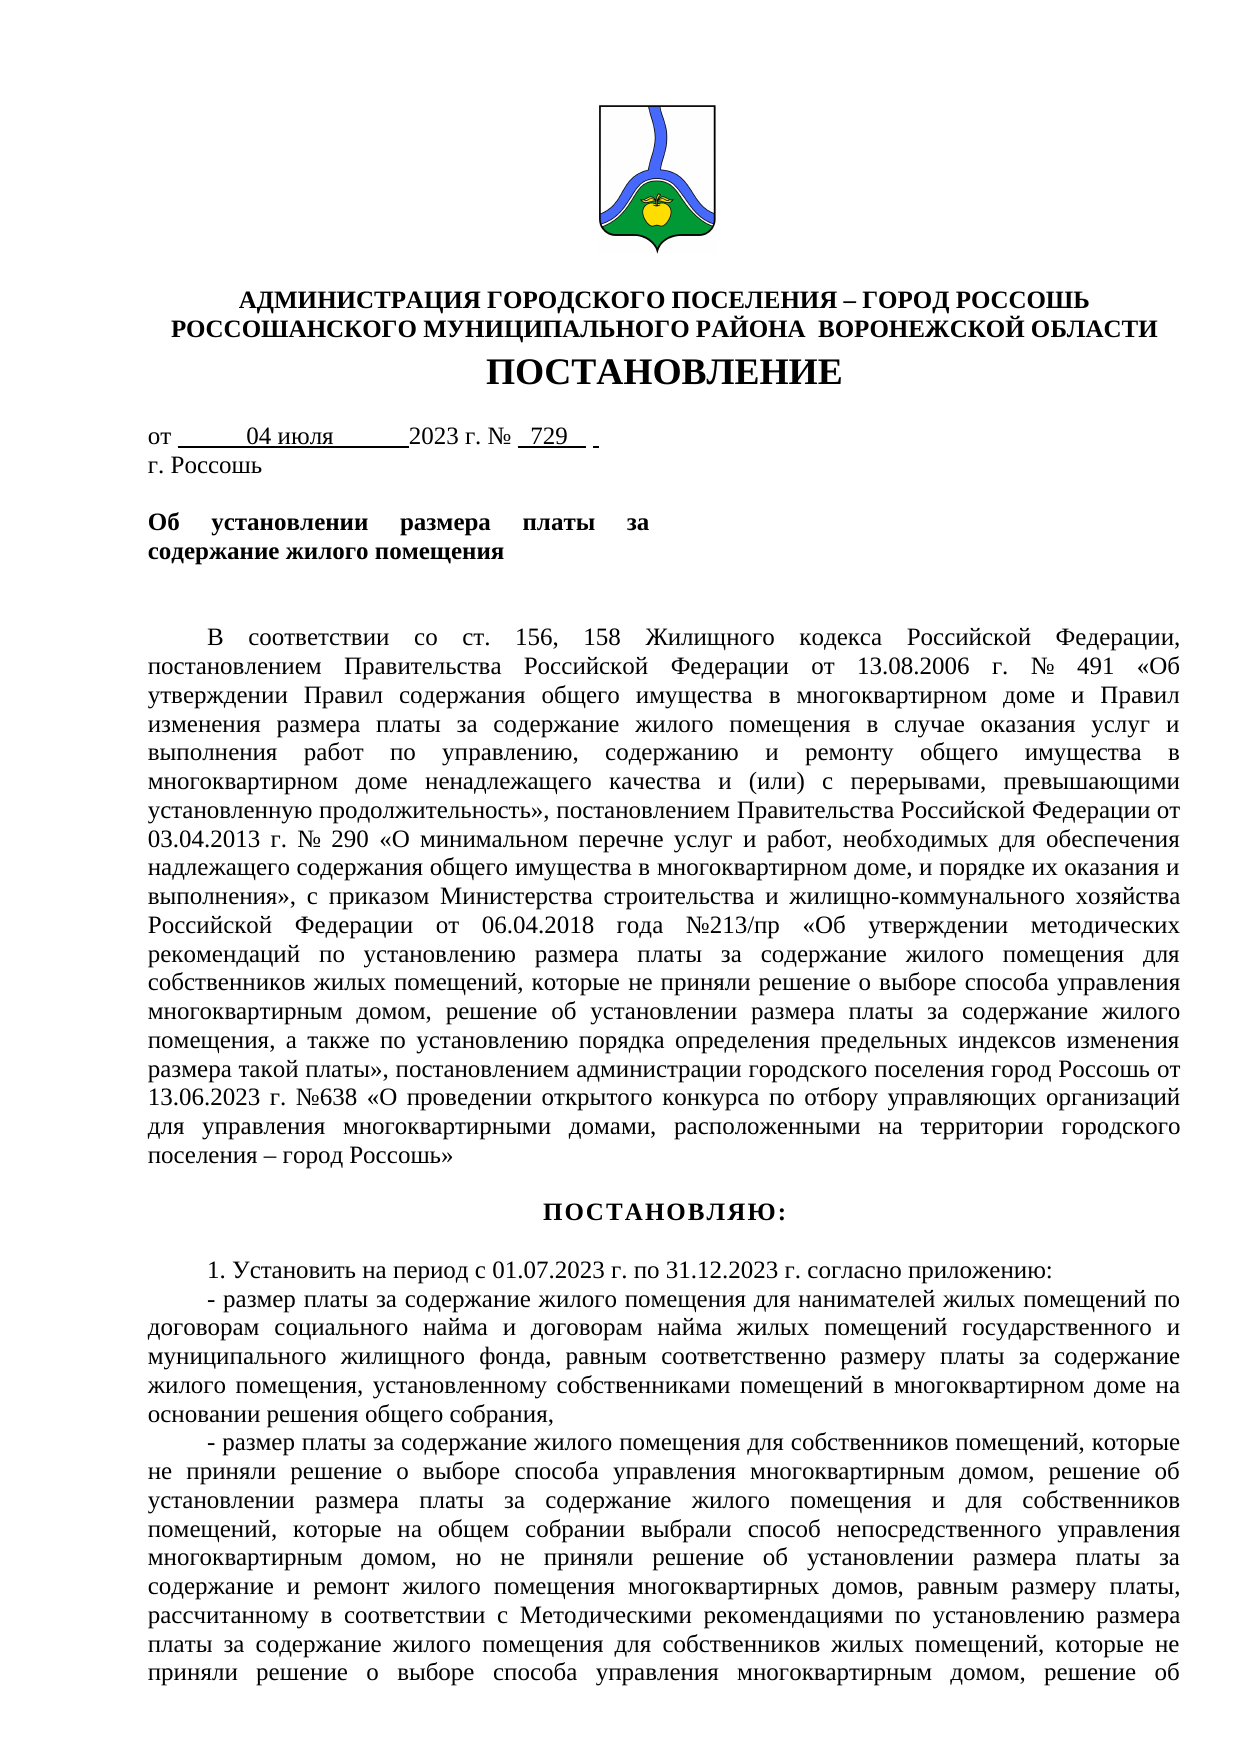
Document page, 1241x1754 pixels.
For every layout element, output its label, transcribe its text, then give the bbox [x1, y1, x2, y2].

text - размер платы за содержание жилого помещения для нанимателей жилых помещений по договорам социального найма и договорам найма жилых помещений государственного и муниципального жилищного фонда, равным соответственно размеру платы за содержание жилого помещения, установленному собственниками помещений в многоквартирном доме на основании решения общего собрания, [148, 1284, 1181, 1427]
subtitle ПОСТАНОВЛЕНИЕ [148, 349, 1181, 392]
text В соответствии со ст. 156, 158 Жилищного кодекса Российской Федерации, постановлением Правительства Российской Федерации от 13.08.2006 г. № 491 «Об утверждении Правил содержания общего имущества в многоквартирном доме и Правил изменения размера платы за содержание жилого помещения в случае оказания услуг и выполнения работ по управлению, содержанию и ремонту общего имущества в многоквартирном доме ненадлежащего качества и (или) с перерывами, превышающими установленную продолжительность», постановлением Правительства Российской Федерации от 03.04.2013 г. № 290 «О минимальном перечне услуг и работ, необходимых для обеспечения надлежащего содержания общего имущества в многоквартирном доме, и порядке их оказания и выполнения», с приказом Министерства строительства и жилищно-коммунального хозяйства Российской Федерации от 06.04.2018 года №213/пр «Об утверждении методических рекомендаций по установлению размера платы за содержание жилого помещения для собственников жилых помещений, которые не приняли решение о выборе способа управления многоквартирным домом, решение об установлении размера платы за содержание жилого помещения, а также по установлению порядка определения предельных индексов изменения размера такой платы», постановлением администрации городского поселения город Россошь от 13.06.2023 г. №638 «О проведении открытого конкурса по отбору управляющих организаций для управления многоквартирными домами, расположенными на территории городского поселения – город Россошь» [148, 622, 1181, 1169]
picture [597, 103, 717, 254]
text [148, 1427, 1181, 1686]
text ПОСТАНОВЛЯЮ: [148, 1197, 1181, 1226]
text г. Россошь [148, 450, 1181, 479]
text РОССОШАНСКОГО МУНИЦИПАЛЬНОГО РАЙОНА ВОРОНЕЖСКОЙ ОБЛАСТИ [148, 314, 1181, 343]
text АДМИНИСТРАЦИЯ ГОРОДСКОГО ПОСЕЛЕНИЯ – ГОРОД РОССОШЬ [148, 286, 1181, 314]
text 1. Установить на период с 01.07.2023 г. по 31.12.2023 г. согласно приложению: [148, 1255, 1181, 1284]
text от 04 июля 2023 г. № 729 . [148, 421, 1181, 450]
text Об установлении размера платы за содержание жилого помещения [148, 507, 650, 565]
